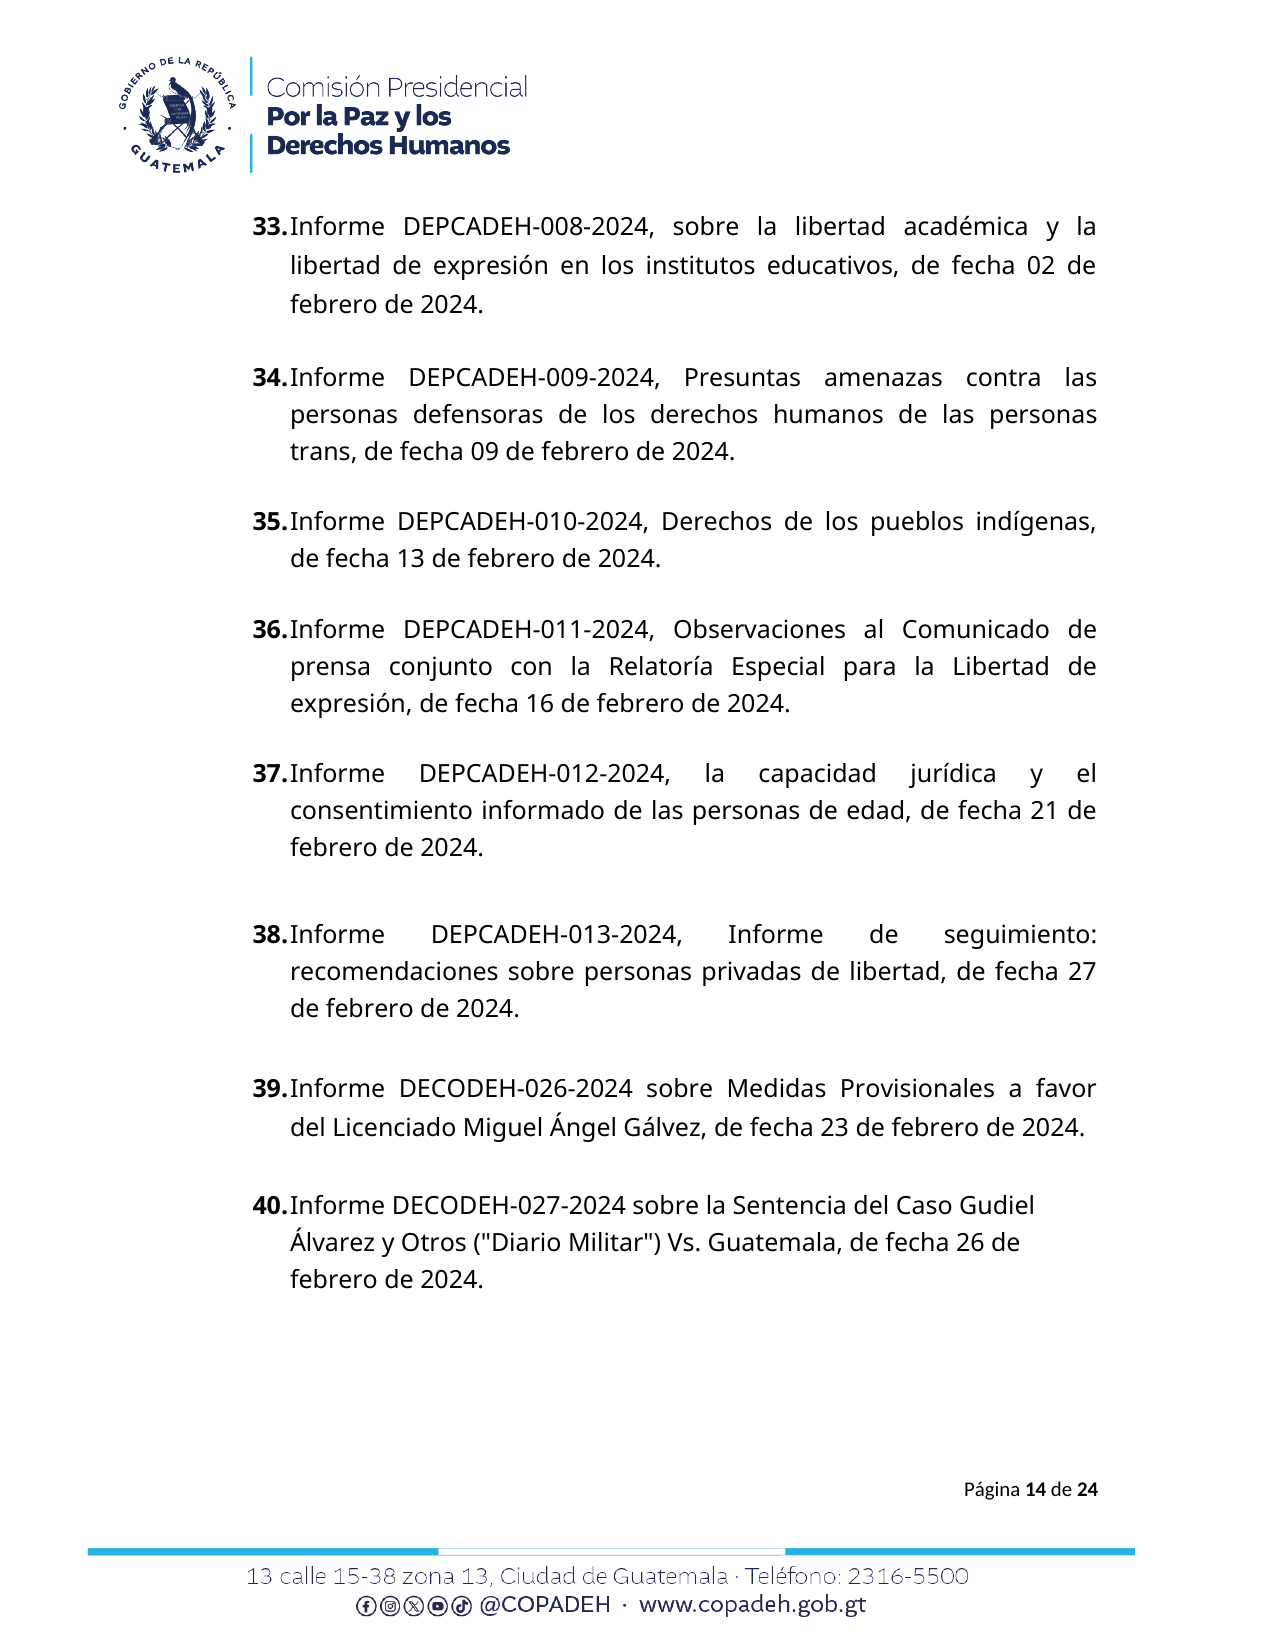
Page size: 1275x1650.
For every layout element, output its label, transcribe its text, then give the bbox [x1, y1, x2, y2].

list Informe DEPCADEH-013-2024, Informe de seguimiento: recomendaciones sobre personas privadas de libertad, de fecha 27 de febrero de 2024. [252, 917, 1098, 1025]
list Informe DECODEH-027-2024 sobre la Sentencia del Caso Gudiel Álvarez y Otros ("Diario Militar") Vs. Guatemala, de fecha 26 de febrero de 2024. [252, 1188, 1098, 1295]
list Informe DEPCADEH-008-2024, sobre la libertad académica y la libertad de expresión en los institutos educativos, de fecha 02 de febrero de 2024. [252, 208, 1098, 321]
list Informe DEPCADEH-012-2024, la capacidad jurídica y el consentimiento informado de las personas de edad, de fecha 21 de febrero de 2024. [252, 756, 1098, 864]
list Informe DEPCADEH-009-2024, Presuntas amenazas contra las personas defensoras de los derechos humanos de las personas trans, de fecha 09 de febrero de 2024. [252, 360, 1098, 467]
list Informe DEPCADEH-011-2024, Observaciones al Comunicado de prensa conjunto con la Relatoría Especial para la Libertad de expresión, de fecha 16 de febrero de 2024. [252, 612, 1098, 719]
list Informe DECODEH-026-2024 sobre Medidas Provisionales a favor del Licenciado Miguel Ángel Gálvez, de fecha 23 de febrero de 2024. [252, 1070, 1098, 1143]
list Informe DEPCADEH-010-2024, Derechos de los pueblos indígenas, de fecha 13 de febrero de 2024. [252, 504, 1098, 575]
picture [39, 8, 539, 177]
picture [77, 1540, 1247, 1635]
